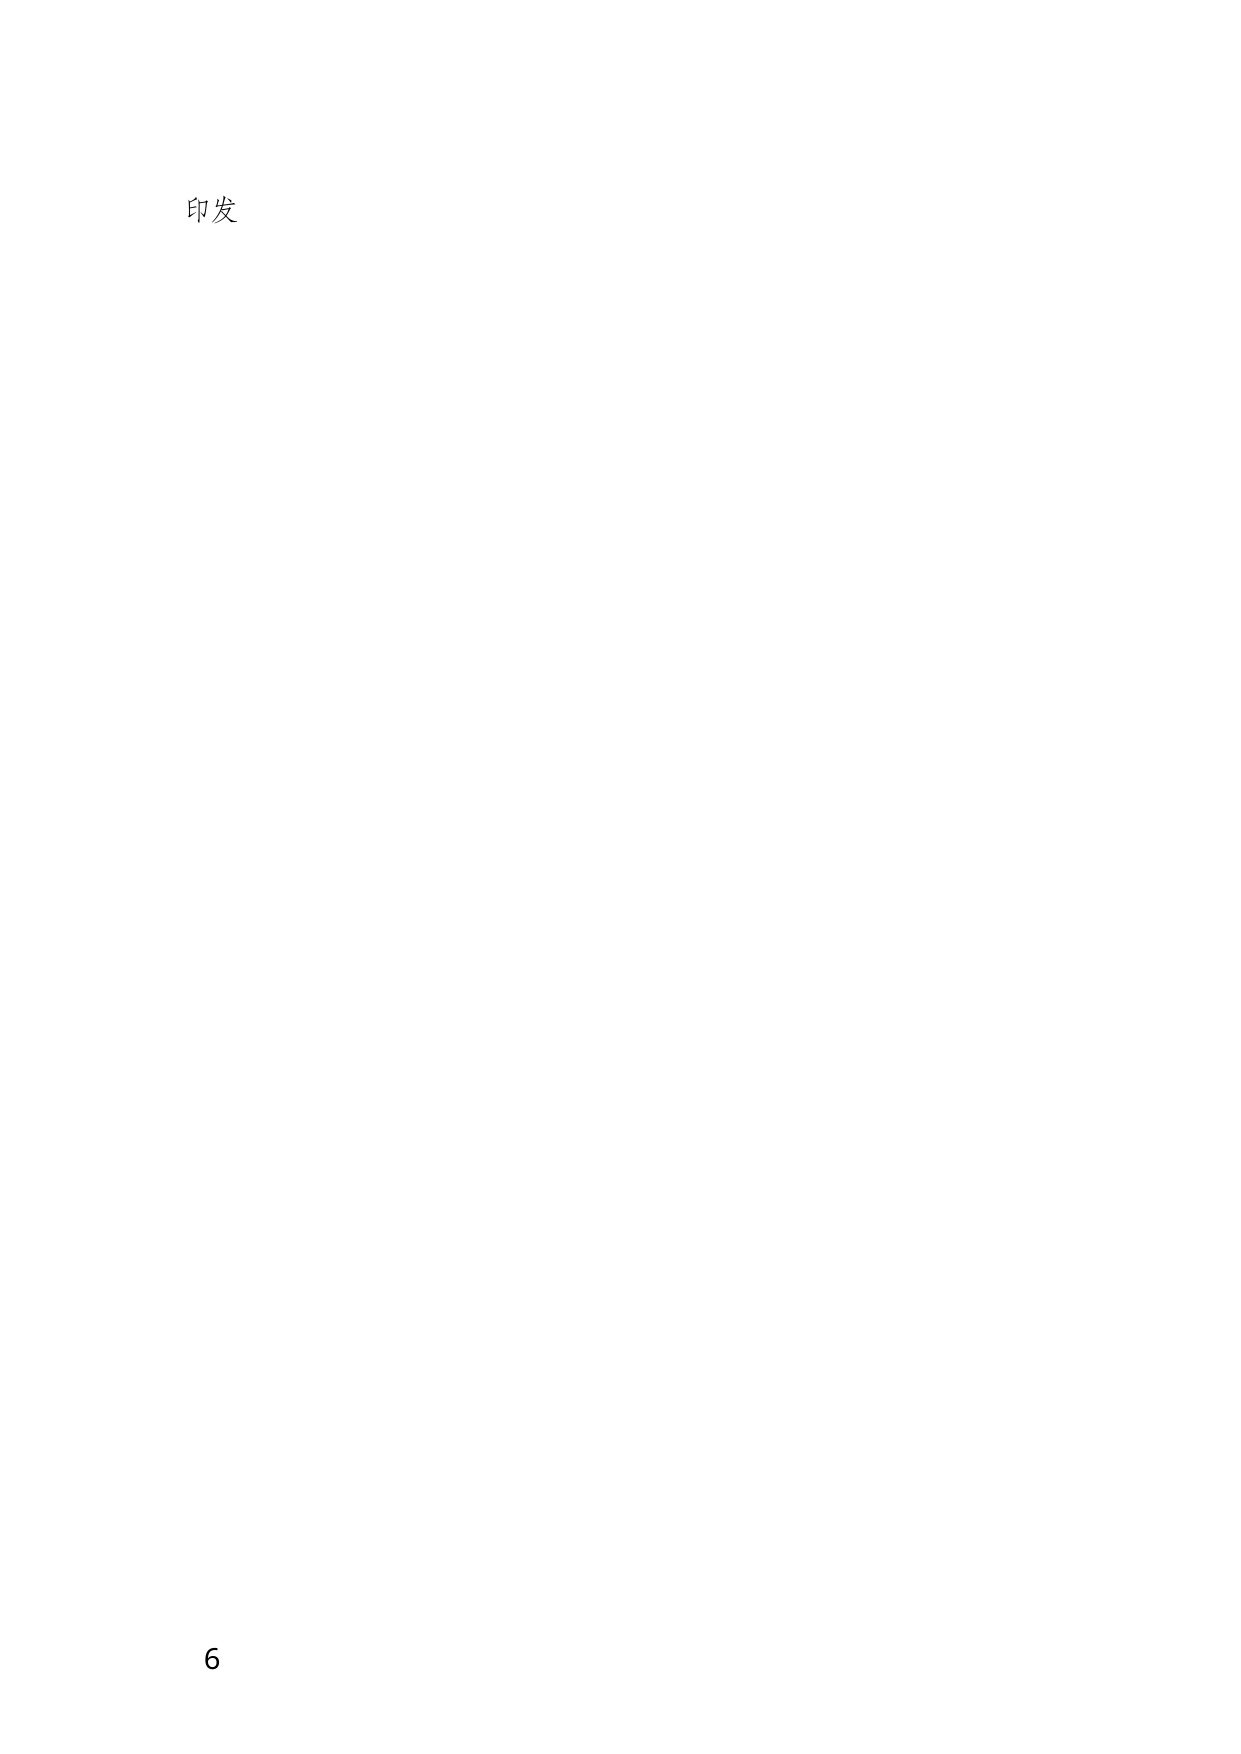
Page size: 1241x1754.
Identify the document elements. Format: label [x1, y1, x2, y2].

text [183, 195, 1057, 227]
